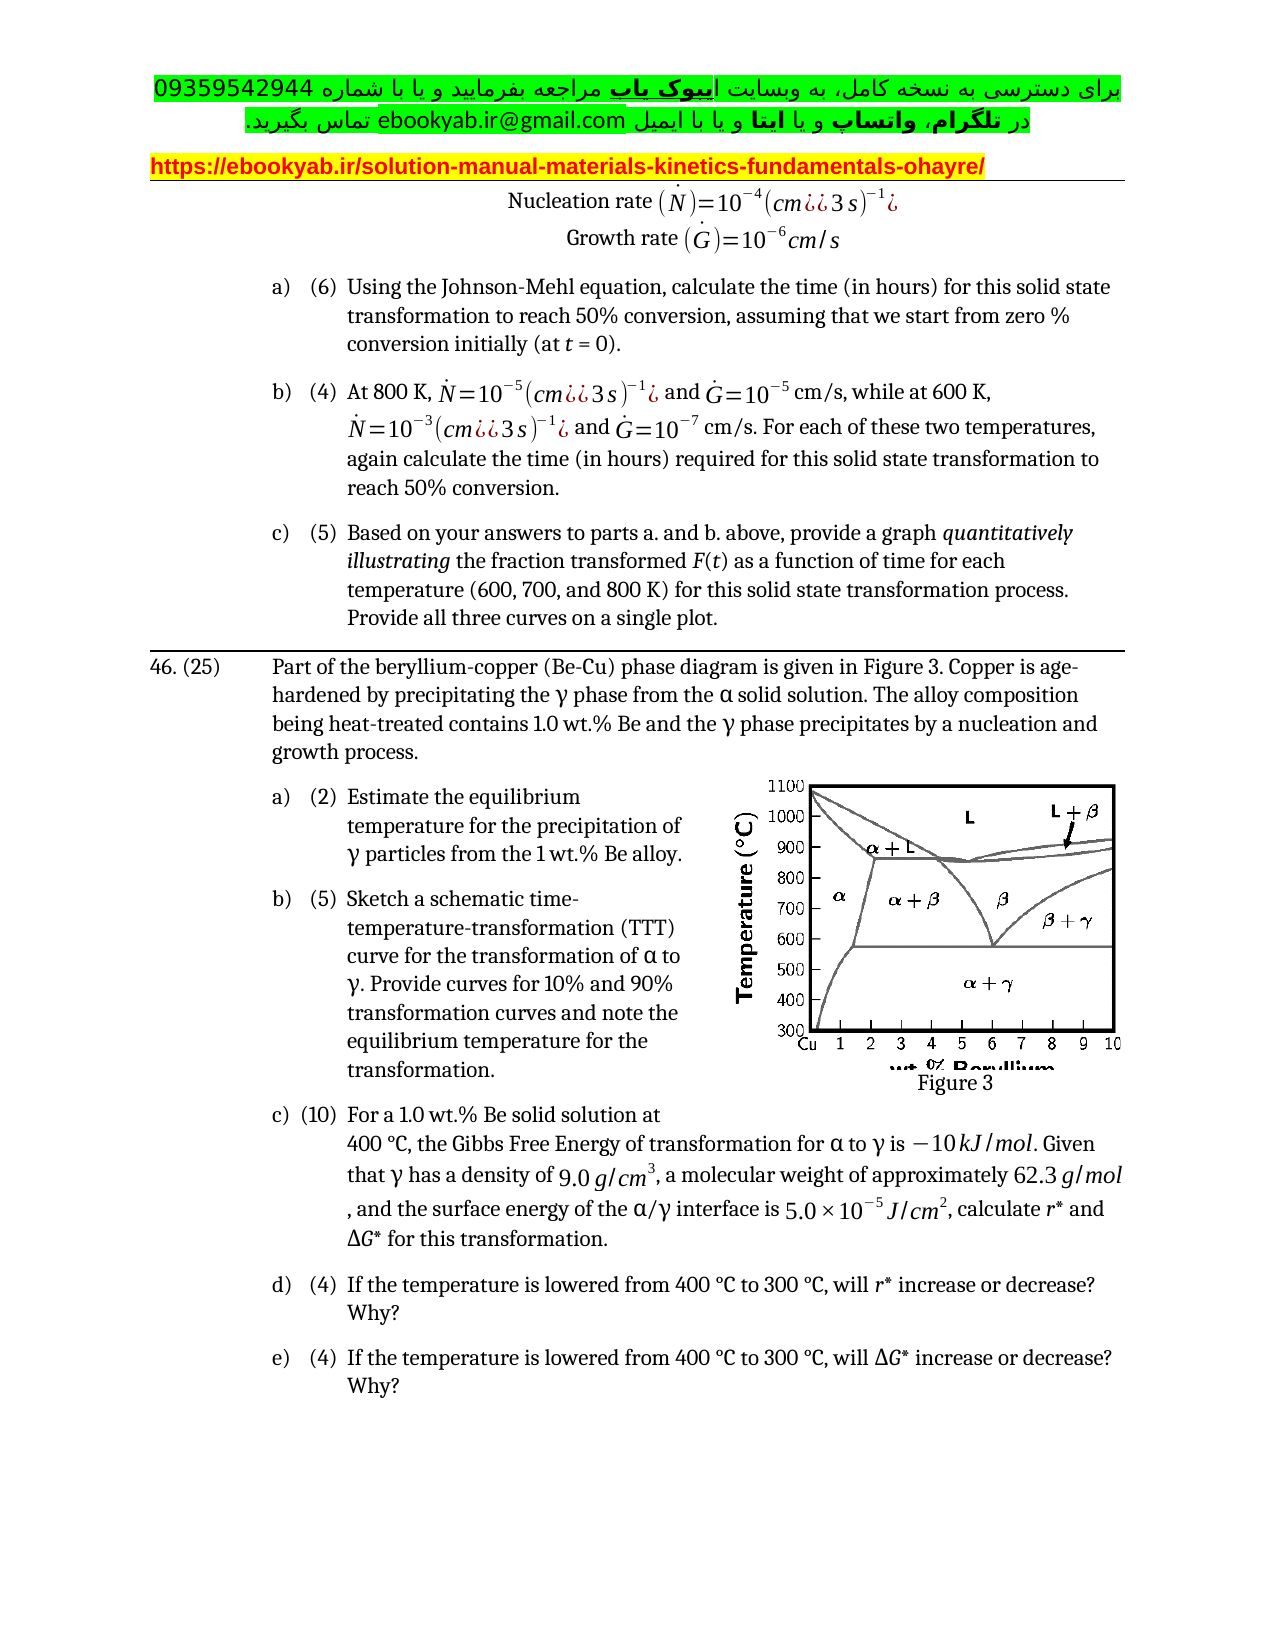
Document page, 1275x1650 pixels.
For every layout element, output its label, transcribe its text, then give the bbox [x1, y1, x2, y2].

text a) (2) Estimate the equilibrium temperature for the precipitation of γ particles from the 1 wt.% Be alloy. [272, 784, 734, 867]
text c) (5) Based on your answers to parts a. and b. above, provide a graph quantitatively illustrating the fraction transformed F(t) as a function of time for each temperature (600, 700, and 800 K) for this solid state transformation process. Provide all three curves on a single plot. [272, 519, 1125, 631]
picture [734, 780, 1121, 1082]
text b) (4) At 800 K, and cm/s, while at 600 K, and cm/s. For each of these two temperatures, again calculate the time (in hours) required for this solid state transformation to reach 50% conversion. [272, 376, 1125, 501]
text a) (6) Using the Johnson-Mehl equation, calculate the time (in hours) for this solid state transformation to reach 50% conversion, assuming that we start from zero % conversion initially (at t = 0). [272, 274, 1125, 357]
text (25) Part of the beryllium-copper (Be-Cu) phase diagram is given in Figure 3. Copper is age-hardened by precipitating the γ phase from the α solid solution. The alloy composition being heat-treated contains 1.0 wt.% Be and the γ phase precipitates by a nucleation and growth process. [150, 652, 1125, 765]
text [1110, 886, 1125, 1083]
text b) (5) Sketch a schematic time-temperature-transformation (TTT) curve for the transformation of α to γ. Provide curves for 10% and 90% transformation curves and note the equilibrium temperature for the transformation. [272, 886, 800, 1083]
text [150, 181, 1125, 255]
text c) (10) For a 1.0 wt.% Be solid solution at 400 °C, the Gibbs Free Energy of transformation for α to γ is . Given that γ has a density of , a molecular weight of approximately , and the surface energy of the α/γ interface is , calculate r* and ΔG* for this transformation. [272, 1102, 1125, 1253]
text e) (4) If the temperature is lowered from 400 °C to 300 °C, will ΔG* increase or decrease? Why? [272, 1345, 1125, 1400]
text d) (4) If the temperature is lowered from 400 °C to 300 °C, will r* increase or decrease? Why? [272, 1271, 1125, 1326]
